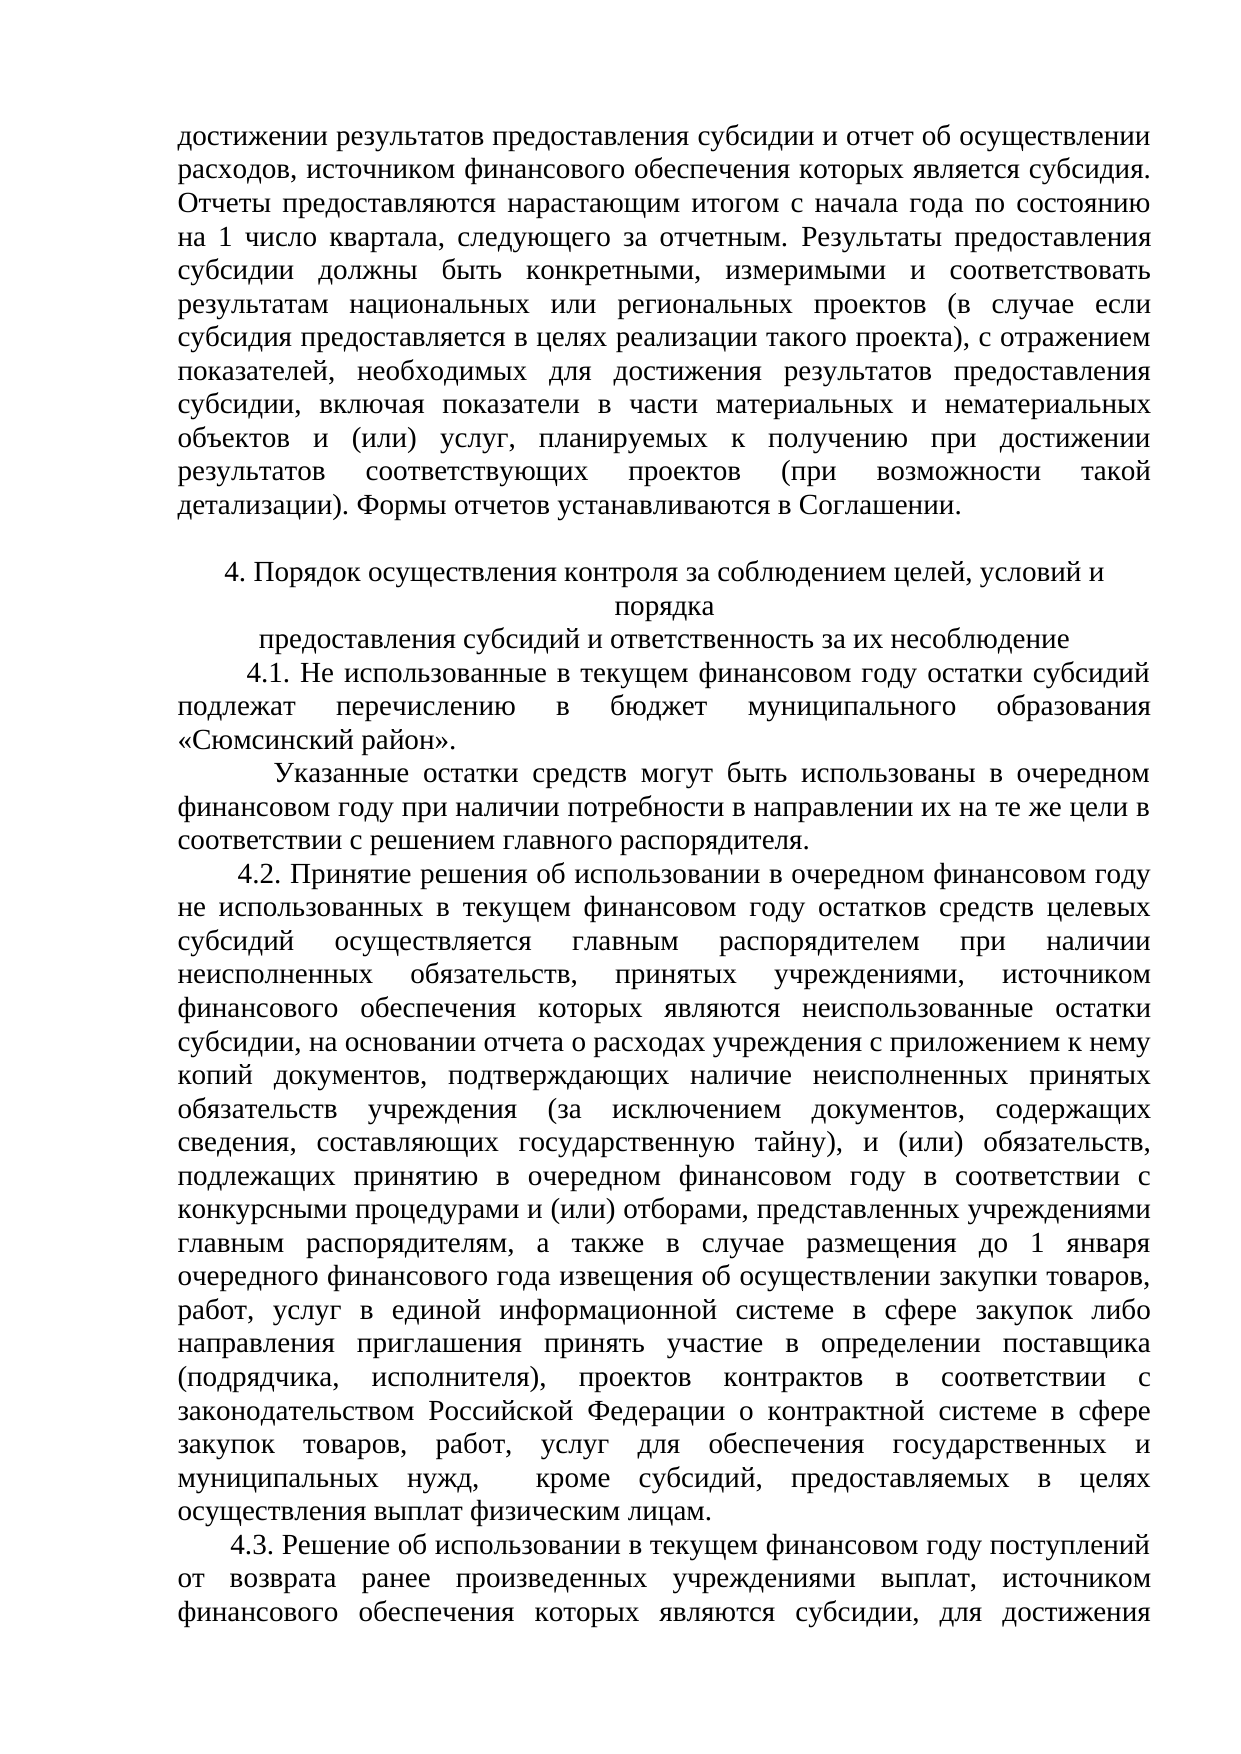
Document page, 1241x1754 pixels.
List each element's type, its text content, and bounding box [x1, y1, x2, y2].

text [177, 1527, 1152, 1627]
text Указанные остатки средств могут быть использованы в очередном финансовом году при наличии потребности в направлении их на те же цели в соответствии с решением главного распорядителя. [177, 755, 1152, 856]
text 4.1. Не использованные в текущем финансовом году остатки субсидий подлежат перечислению в бюджет муниципального образования «Сюмсинский район». [177, 655, 1152, 755]
text 4.2. Принятие решения об использовании в очередном финансовом году не использованных в текущем финансовом году остатков средств целевых субсидий осуществляется главным распорядителем при наличии неисполненных обязательств, принятых учреждениями, источником финансового обеспечения которых являются неиспользованные остатки субсидии, на основании отчета о расходах учреждения с приложением к нему копий документов, подтверждающих наличие неисполненных принятых обязательств учреждения (за исключением документов, содержащих сведения, составляющих государственную тайну), и (или) обязательств, подлежащих принятию в очередном финансовом году в соответствии с конкурсными процедурами и (или) отборами, представленных учреждениями главным распорядителям, а также в случае размещения до 1 января очередного финансового года извещения об осуществлении закупки товаров, работ, услуг в единой информационной системе в сфере закупок либо направления приглашения принять участие в определении поставщика (подрядчика, исполнителя), проектов контрактов в соответствии с законодательством Российской Федерации о контрактной системе в сфере закупок товаров, работ, услуг для обеспечения государственных и муниципальных нужд, кроме субсидий, предоставляемых в целях осуществления выплат физическим лицам. [177, 856, 1152, 1527]
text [177, 118, 1152, 521]
text 4. Порядок осуществления контроля за соблюдением целей, условий и порядка [177, 554, 1152, 621]
text предоставления субсидий и ответственность за их несоблюдение [177, 621, 1152, 655]
